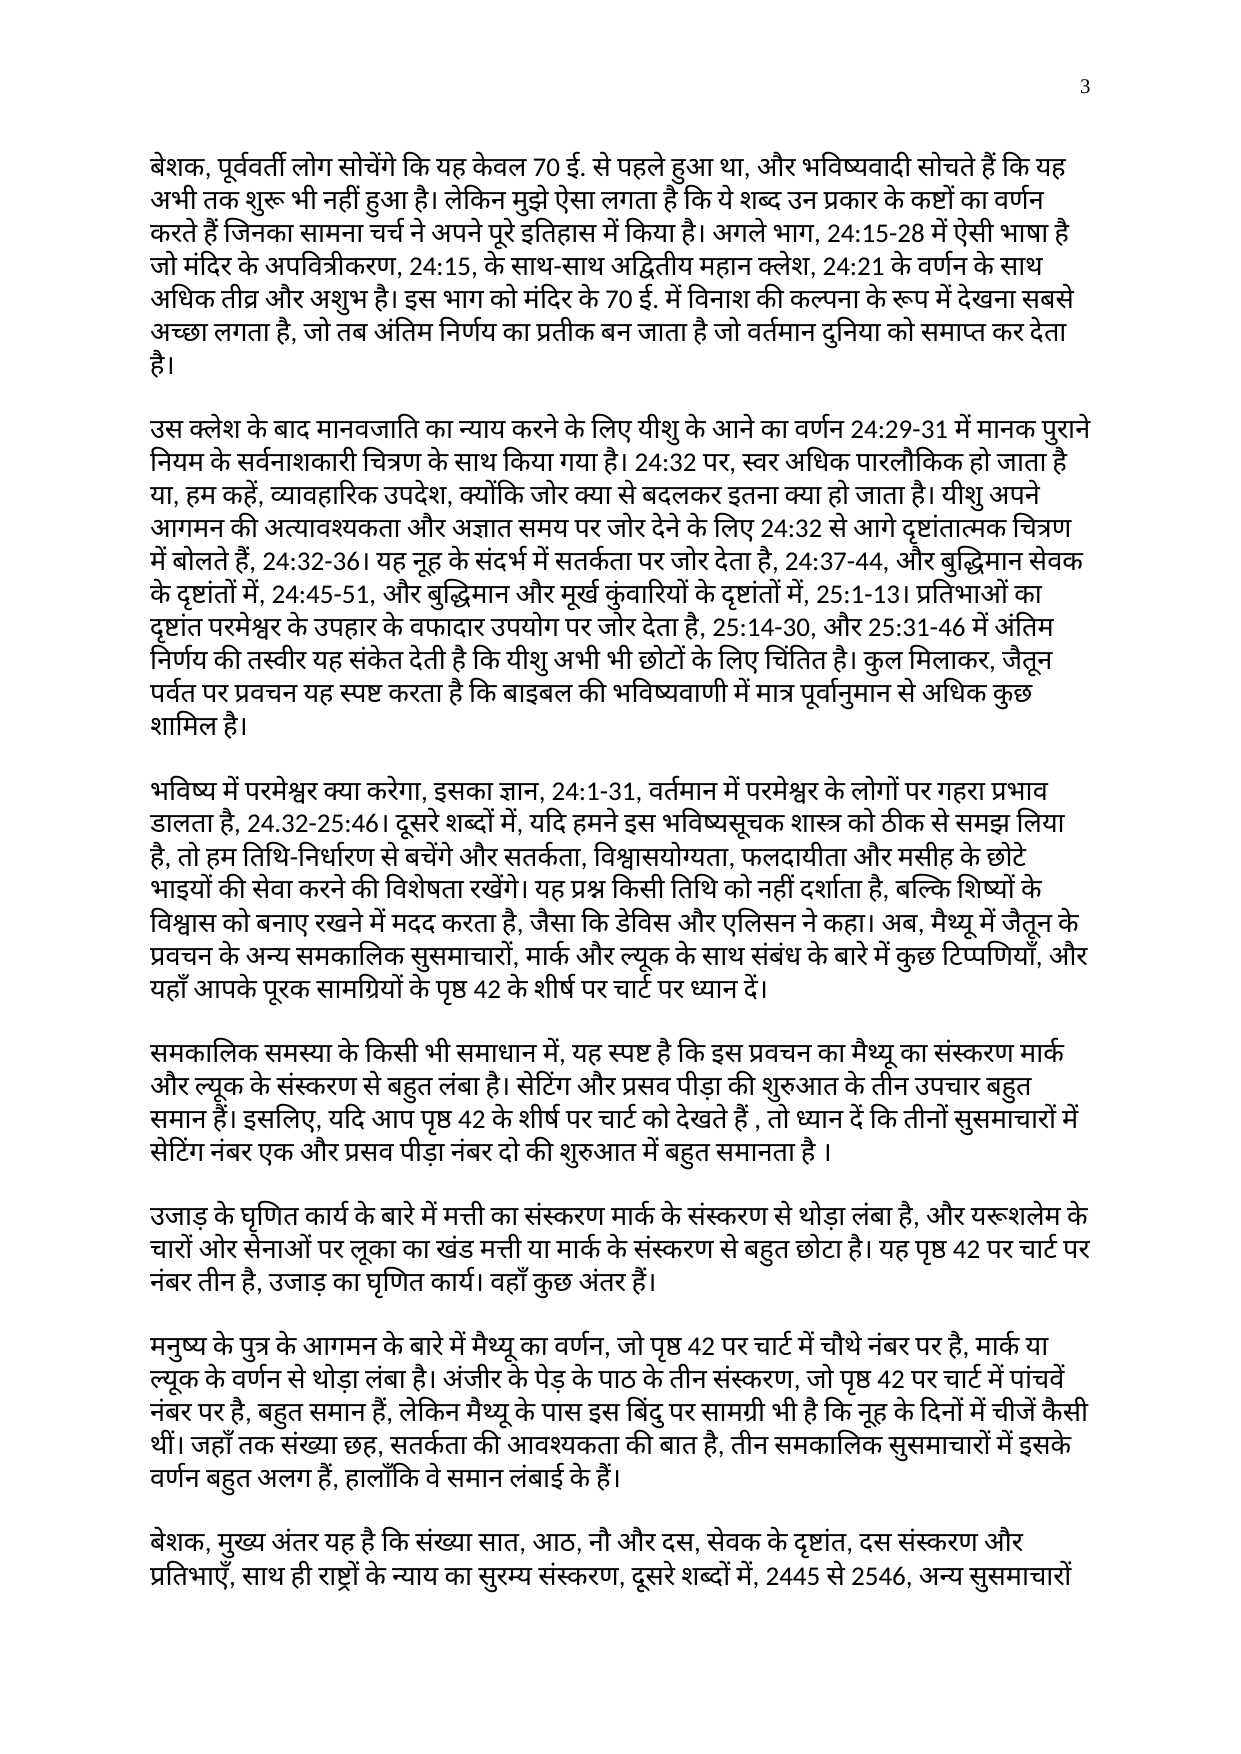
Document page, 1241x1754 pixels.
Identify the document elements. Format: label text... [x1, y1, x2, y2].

text समकालिक समस्या के किसी भी समाधान में, यह स्पष्ट है कि इस प्रवचन का मैथ्यू का संस्करण मार्क और ल्यूक के संस्करण से बहुत लंबा है। सेटिंग और प्रसव पीड़ा की शुरुआत के तीन उपचार बहुत समान हैं। इसलिए, यदि आप पृष्ठ 42 के शीर्ष पर चार्ट को देखते हैं , तो ध्यान दें कि तीनों सुसमाचारों में सेटिंग नंबर एक और प्रसव पीड़ा नंबर दो की शुरुआत में बहुत समानता है । [150, 1036, 1090, 1168]
text भविष्य में परमेश्वर क्या करेगा, इसका ज्ञान, 24:1-31, वर्तमान में परमेश्वर के लोगों पर गहरा प्रभाव डालता है, 24.32-25:46। दूसरे शब्दों में, यदि हमने इस भविष्यसूचक शास्त्र को ठीक से समझ लिया है, तो हम तिथि-निर्धारण से बचेंगे और सतर्कता, विश्वासयोग्यता, फलदायीता और मसीह के छोटे भाइयों की सेवा करने की विशेषता रखेंगे। यह प्रश्न किसी तिथि को नहीं दर्शाता है, बल्कि शिष्यों के विश्वास को बनाए रखने में मदद करता है, जैसा कि डेविस और एलिसन ने कहा। अब, मैथ्यू में जैतून के प्रवचन के अन्य समकालिक सुसमाचारों, मार्क और ल्यूक के साथ संबंध के बारे में कुछ टिप्पणियाँ, और यहाँ आपके पूरक सामग्रियों के पृष्ठ 42 के शीर्ष पर चार्ट पर ध्यान दें। [150, 774, 1090, 1005]
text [150, 1526, 1090, 1592]
text बेशक, पूर्ववर्ती लोग सोचेंगे कि यह केवल 70 ई. से पहले हुआ था, और भविष्यवादी सोचते हैं कि यह अभी तक शुरू भी नहीं हुआ है। लेकिन मुझे ऐसा लगता है कि ये शब्द उन प्रकार के कष्टों का वर्णन करते हैं जिनका सामना चर्च ने अपने पूरे इतिहास में किया है। अगले भाग, 24:15-28 में ऐसी भाषा है जो मंदिर के अपवित्रीकरण, 24:15, के साथ-साथ अद्वितीय महान क्लेश, 24:21 के वर्णन के साथ अधिक तीव्र और अशुभ है। इस भाग को मंदिर के 70 ई. में विनाश की कल्पना के रूप में देखना सबसे अच्छा लगता है, जो तब अंतिम निर्णय का प्रतीक बन जाता है जो वर्तमान दुनिया को समाप्त कर देता है। [150, 150, 1090, 381]
text उजाड़ के घृणित कार्य के बारे में मत्ती का संस्करण मार्क के संस्करण से थोड़ा लंबा है, और यरूशलेम के चारों ओर सेनाओं पर लूका का खंड मत्ती या मार्क के संस्करण से बहुत छोटा है। यह पृष्ठ 42 पर चार्ट पर नंबर तीन है, उजाड़ का घृणित कार्य। वहाँ कुछ अंतर हैं। [150, 1199, 1090, 1298]
text मनुष्य के पुत्र के आगमन के बारे में मैथ्यू का वर्णन, जो पृष्ठ 42 पर चार्ट में चौथे नंबर पर है, मार्क या ल्यूक के वर्णन से थोड़ा लंबा है। अंजीर के पेड़ के पाठ के तीन संस्करण, जो पृष्ठ 42 पर चार्ट में पांचवें नंबर पर है, बहुत समान हैं, लेकिन मैथ्यू के पास इस बिंदु पर सामग्री भी है कि नूह के दिनों में चीजें कैसी थीं। जहाँ तक संख्या छह, सतर्कता की आवश्यकता की बात है, तीन समकालिक सुसमाचारों में इसके वर्णन बहुत अलग हैं, हालाँकि वे समान लंबाई के हैं। [150, 1329, 1090, 1494]
text उस क्लेश के बाद मानवजाति का न्याय करने के लिए यीशु के आने का वर्णन 24:29-31 में मानक पुराने नियम के सर्वनाशकारी चित्रण के साथ किया गया है। 24:32 पर, स्वर अधिक पारलौकिक हो जाता है या, हम कहें, व्यावहारिक उपदेश, क्योंकि जोर क्या से बदलकर इतना क्या हो जाता है। यीशु अपने आगमन की अत्यावश्यकता और अज्ञात समय पर जोर देने के लिए 24:32 से आगे दृष्टांतात्मक चित्रण में बोलते हैं, 24:32-36। यह नूह के संदर्भ में सतर्कता पर जोर देता है, 24:37-44, और बुद्धिमान सेवक के दृष्टांतों में, 24:45-51, और बुद्धिमान और मूर्ख कुंवारियों के दृष्टांतों में, 25:1-13। प्रतिभाओं का दृष्टांत परमेश्वर के उपहार के वफादार उपयोग पर जोर देता है, 25:14-30, और 25:31-46 में अंतिम निर्णय की तस्वीर यह संकेत देती है कि यीशु अभी भी छोटों के लिए चिंतित है। कुल मिलाकर, जैतून पर्वत पर प्रवचन यह स्पष्ट करता है कि बाइबल की भविष्यवाणी में मात्र पूर्वानुमान से अधिक कुछ शामिल है। [150, 412, 1090, 742]
